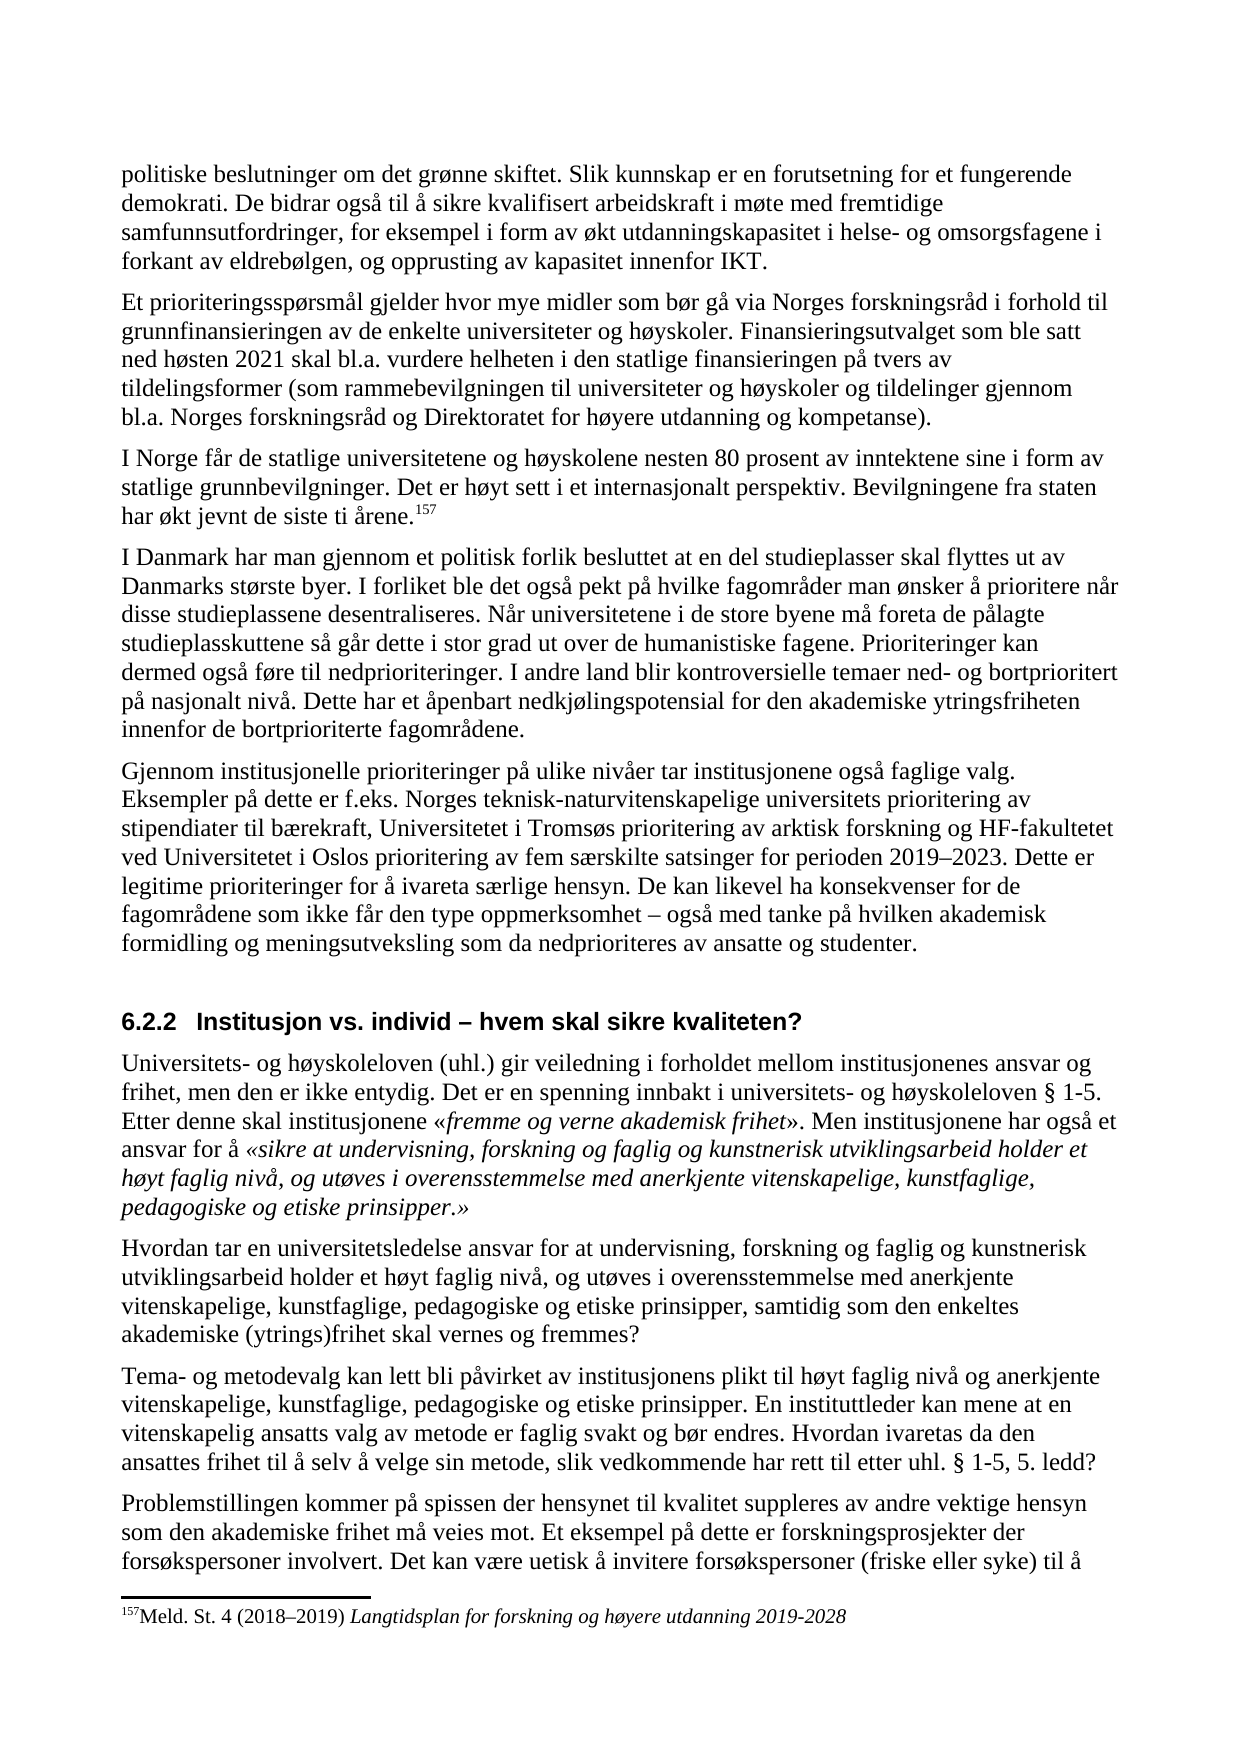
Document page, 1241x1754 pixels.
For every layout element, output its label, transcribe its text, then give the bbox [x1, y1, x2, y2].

text Universitets- og høyskoleloven (uhl.) gir veiledning i forholdet mellom institusjonenes ansvar og frihet, men den er ikke entydig. Det er en spenning innbakt i universitets- og høyskoleloven § 1-5. Etter denne skal institusjonene «fremme og verne akademisk frihet». Men institusjonene har også et ansvar for å «sikre at undervisning, forskning og faglig og kunstnerisk utviklingsarbeid holder et høyt faglig nivå, og utøves i overensstemmelse med anerkjente vitenskapelige, kunstfaglige, pedagogiske og etiske prinsipper.» [121, 1048, 1119, 1221]
text I Norge får de statlige universitetene og høyskolene nesten 80 prosent av inntektene sine i form av statlige grunnbevilgninger. Det er høyt sett i et internasjonalt perspektiv. Bevilgningene fra staten har økt jevnt de siste ti årene. [121, 443, 1119, 529]
text I Danmark har man gjennom et politisk forlik besluttet at en del studieplasser skal flyttes ut av Danmarks største byer. I forliket ble det også pekt på hvilke fagområder man ønsker å prioritere når disse studieplassene desentraliseres. Når universitetene i de store byene må foreta de pålagte studieplasskuttene så går dette i stor grad ut over de humanistiske fagene. Prioriteringer kan dermed også føre til nedprioriteringer. I andre land blir kontroversielle temaer ned- og bortprioritert på nasjonalt nivå. Dette har et åpenbart nedkjølingspotensial for den akademiske ytringsfriheten innenfor de bortprioriterte fagområdene. [121, 542, 1119, 743]
text Hvordan tar en universitetsledelse ansvar for at undervisning, forskning og faglig og kunstnerisk utviklingsarbeid holder et høyt faglig nivå, og utøves i overensstemmelse med anerkjente vitenskapelige, kunstfaglige, pedagogiske og etiske prinsipper, samtidig som den enkeltes akademiske (ytrings)frihet skal vernes og fremmes? [121, 1233, 1119, 1348]
text Et prioriteringsspørsmål gjelder hvor mye midler som bør gå via Norges forskningsråd i forhold til grunnfinansieringen av de enkelte universiteter og høyskoler. Finansieringsutvalget som ble satt ned høsten 2021 skal bl.a. vurdere helheten i den statlige finansieringen på tvers av tildelingsformer (som rammebevilgningen til universiteter og høyskoler og tildelinger gjennom bl.a. Norges forskningsråd og Direktoratet for høyere utdanning og kompetanse). [121, 287, 1119, 431]
subtitle Institusjon vs. individ – hvem skal sikre kvaliteten? [121, 1007, 1119, 1036]
text Tema- og metodevalg kan lett bli påvirket av institusjonens plikt til høyt faglig nivå og anerkjente vitenskapelige, kunstfaglige, pedagogiske og etiske prinsipper. En instituttleder kan mene at en vitenskapelig ansatts valg av metode er faglig svakt og bør endres. Hvordan ivaretas da den ansattes frihet til å selv å velge sin metode, slik vedkommende har rett til etter uhl. § 1-5, 5. ledd? [121, 1361, 1119, 1476]
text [121, 1488, 1119, 1574]
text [121, 159, 1119, 274]
text Gjennom institusjonelle prioriteringer på ulike nivåer tar institusjonene også faglige valg. Eksempler på dette er f.eks. Norges teknisk-naturvitenskapelige universitets prioritering av stipendiater til bærekraft, Universitetet i Tromsøs prioritering av arktisk forskning og HF-fakultetet ved Universitetet i Oslos prioritering av fem særskilte satsinger for perioden 2019–2023. Dette er legitime prioriteringer for å ivareta særlige hensyn. De kan likevel ha konsekvenser for de fagområdene som ikke får den type oppmerksomhet – også med tanke på hvilken akademisk formidling og meningsutveksling som da nedprioriteres av ansatte og studenter. [121, 756, 1119, 957]
